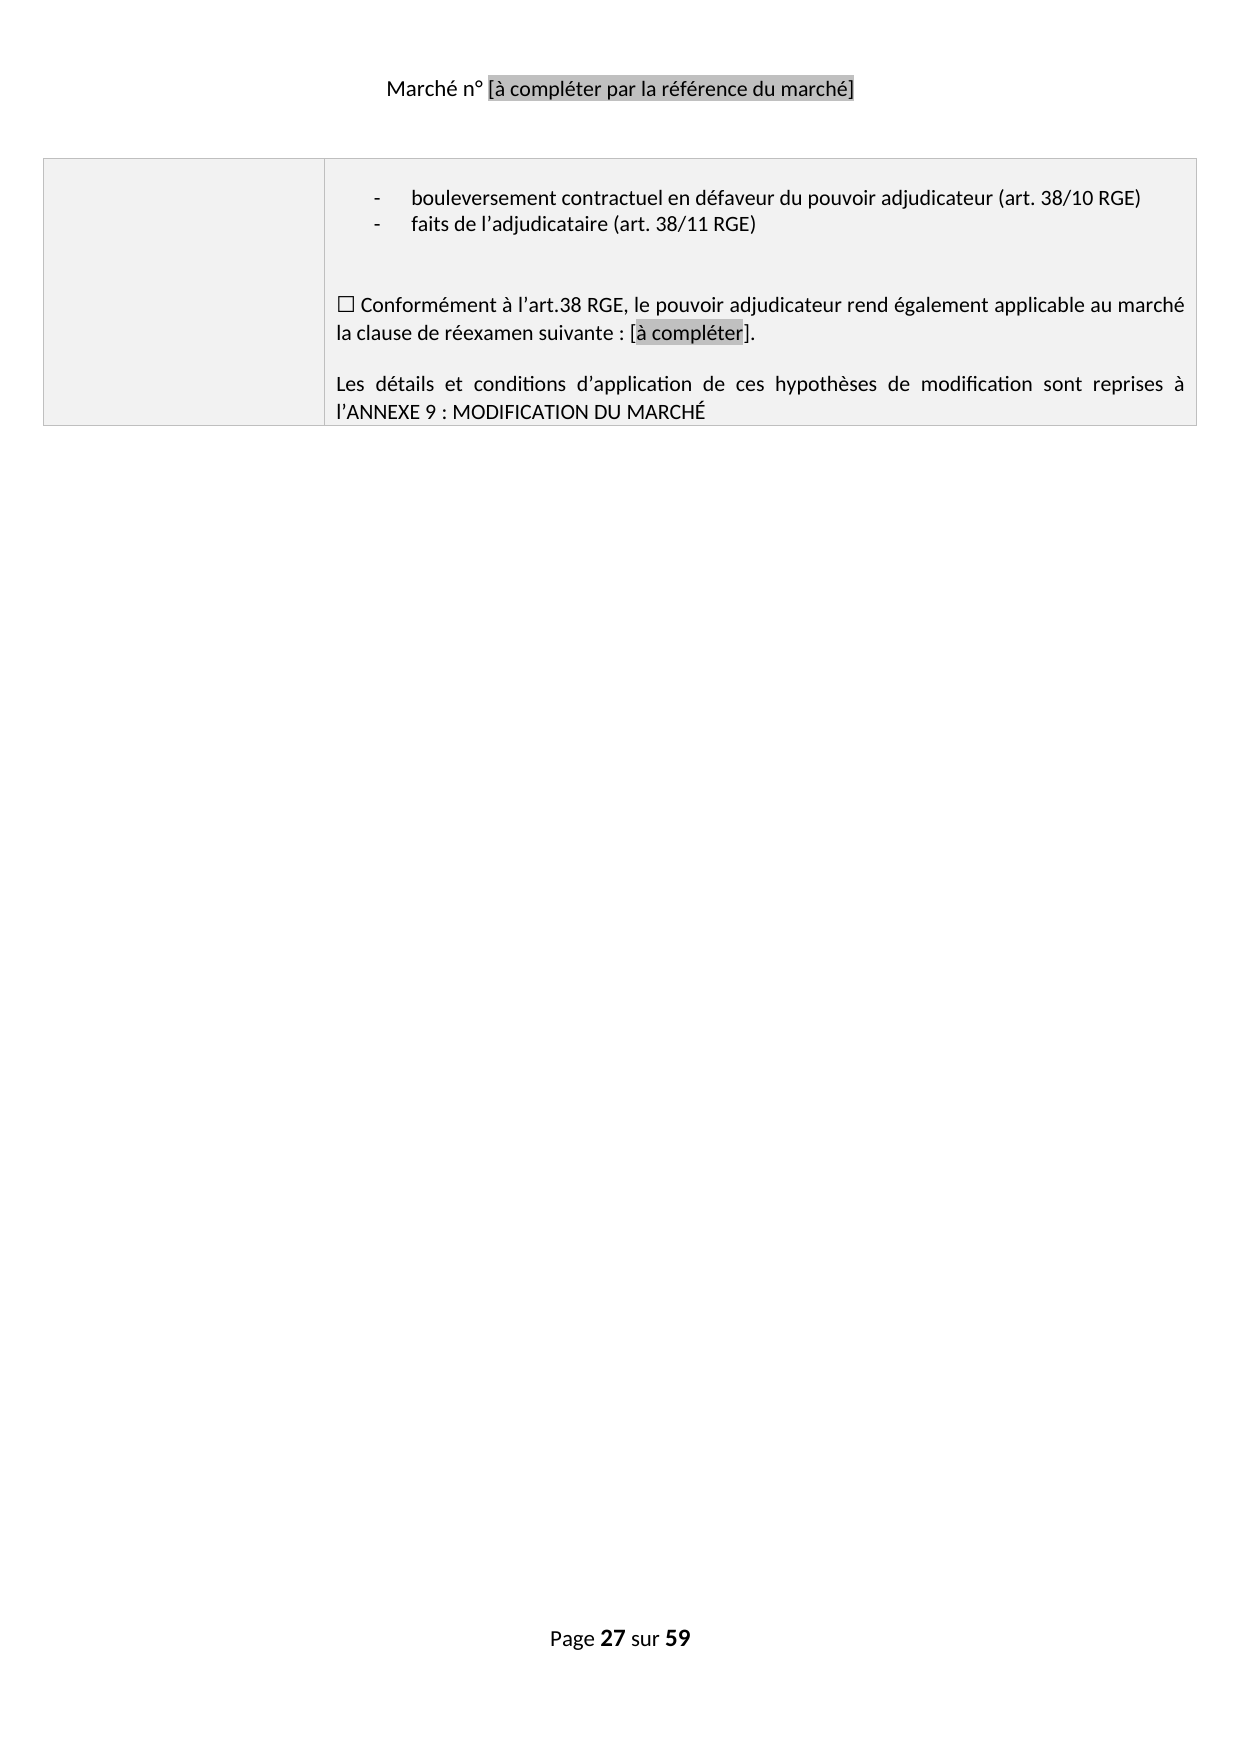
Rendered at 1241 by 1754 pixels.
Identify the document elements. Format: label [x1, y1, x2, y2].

table_cell [325, 159, 1196, 425]
table_cell [44, 159, 324, 425]
